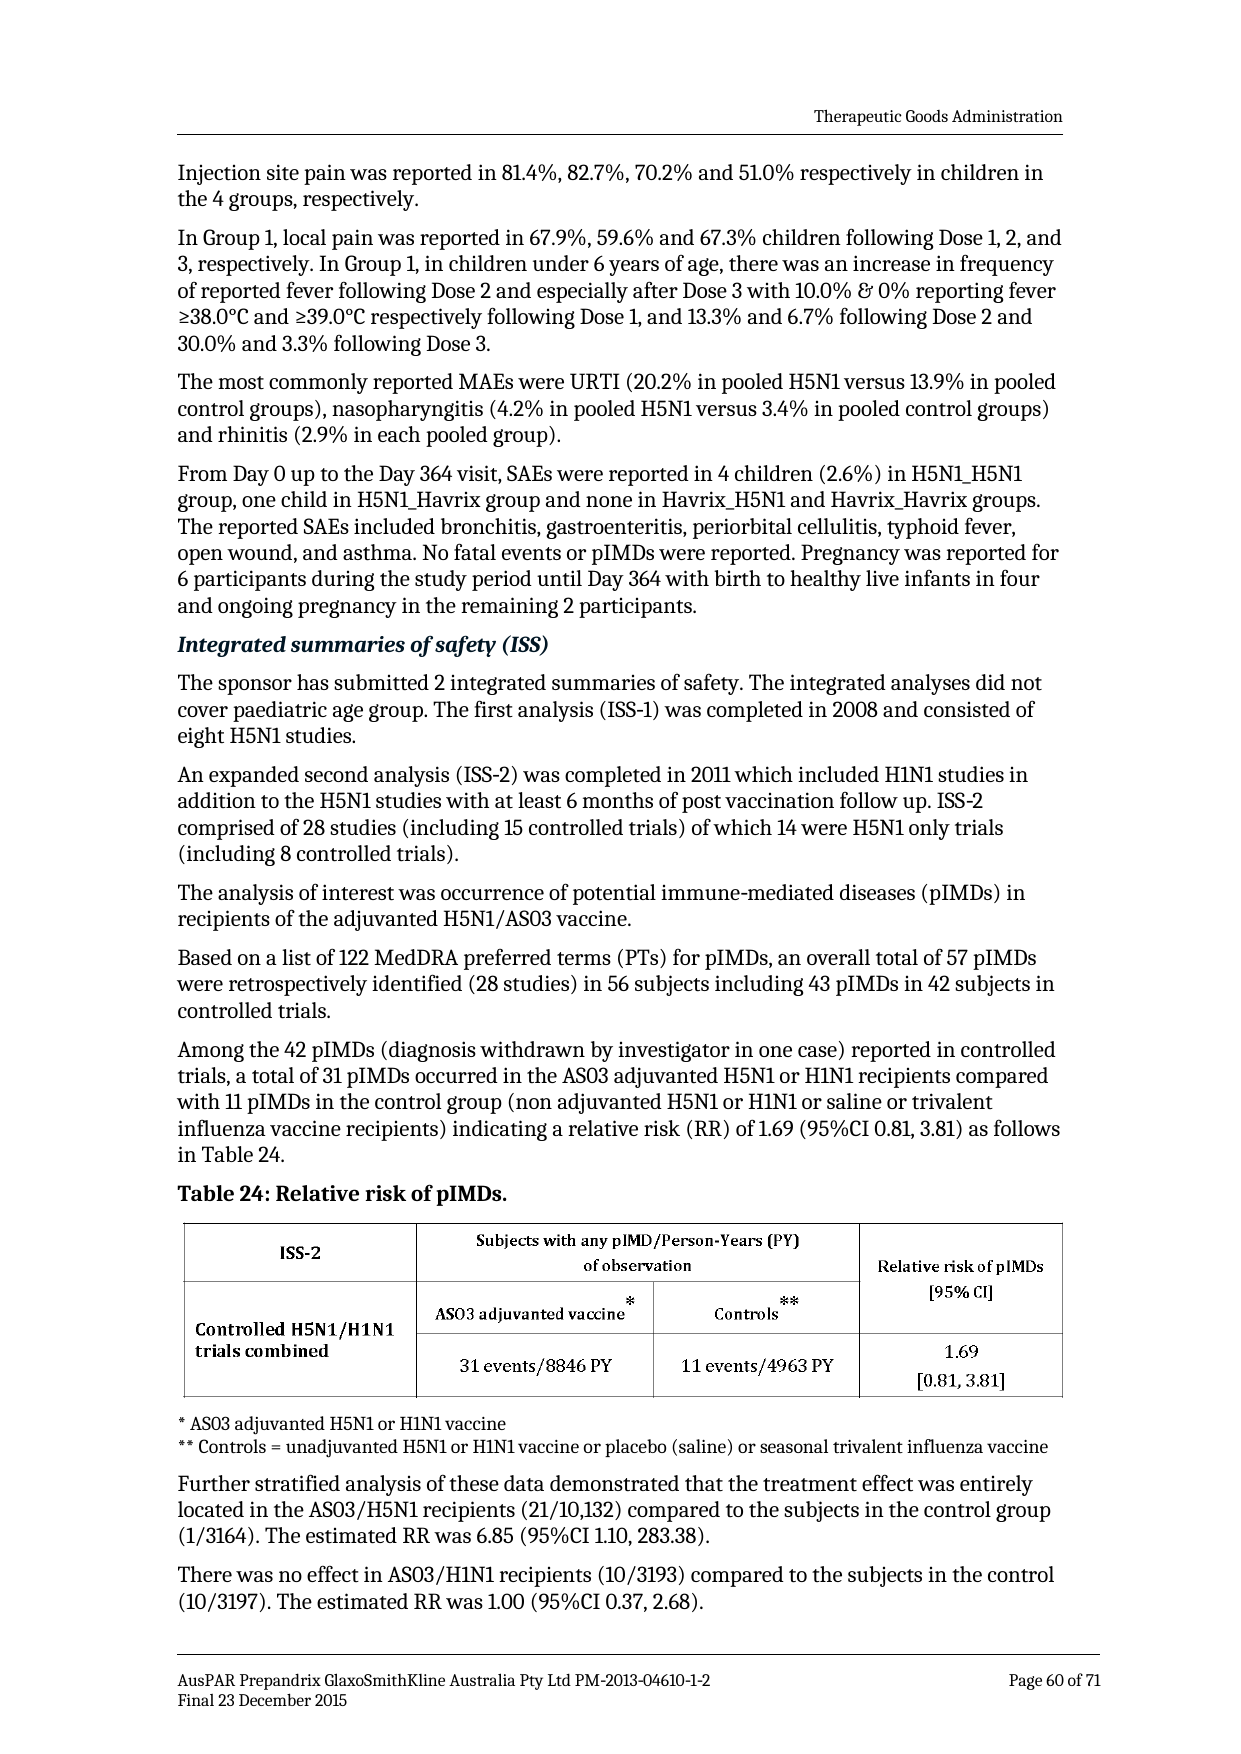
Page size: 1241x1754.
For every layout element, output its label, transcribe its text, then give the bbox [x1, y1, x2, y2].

text From Day 0 up to the Day 364 visit, SAEs were reported in 4 children (2.6%) in H5N1_H5N1 group, one child in H5N1_Havrix group and none in Havrix_H5N1 and Havrix_Havrix groups. The reported SAEs included bronchitis, gastroenteritis, periorbital cellulitis, typhoid fever, open wound, and asthma. No fatal events or pIMDs were reported. Pregnancy was reported for 6 participants during the study period until Day 364 with birth to healthy live infants in four and ongoing pregnancy in the remaining 2 participants. [177, 461, 1063, 619]
text Based on a list of 122 MedDRA preferred terms (PTs) for pIMDs, an overall total of 57 pIMDs were retrospectively identified (28 studies) in 56 subjects including 43 pIMDs in 42 subjects in controlled trials. [177, 945, 1063, 1024]
text * AS03 adjuvanted H5N1 or H1N1 vaccine [177, 1412, 1063, 1435]
picture [177, 1219, 1063, 1400]
text Further stratified analysis of these data demonstrated that the treatment effect was entirely located in the AS03/H5N1 recipients (21/10,132) compared to the subjects in the control group (1/3164). The estimated RR was 6.85 (95%CI 1.10, 283.38). [177, 1471, 1063, 1550]
text The analysis of interest was occurrence of potential immune‐mediated diseases (pIMDs) in recipients of the adjuvanted H5N1/AS03 vaccine. [177, 880, 1063, 932]
text In Group 1, local pain was reported in 67.9%, 59.6% and 67.3% children following Dose 1, 2, and 3, respectively. In Group 1, in children under 6 years of age, there was an increase in frequency of reported fever following Dose 2 and especially after Dose 3 with 10.0% & 0% reporting fever ≥38.0°C and ≥39.0°C respectively following Dose 1, and 13.3% and 6.7% following Dose 2 and 30.0% and 3.3% following Dose 3. [177, 225, 1063, 357]
title Table 24: Relative risk of pIMDs. [177, 1181, 1063, 1207]
text There was no effect in AS03/H1N1 recipients (10/3193) compared to the subjects in the control (10/3197). The estimated RR was 1.00 (95%CI 0.37, 2.68). [177, 1562, 1063, 1615]
subtitle Integrated summaries of safety (ISS) [177, 631, 1063, 658]
text The most commonly reported MAEs were URTI (20.2% in pooled H5N1 versus 13.9% in pooled control groups), nasopharyngitis (4.2% in pooled H5N1 versus 3.4% in pooled control groups) and rhinitis (2.9% in each pooled group). [177, 369, 1063, 448]
text The sponsor has submitted 2 integrated summaries of safety. The integrated analyses did not cover paediatric age group. The first analysis (ISS‐1) was completed in 2008 and consisted of eight H5N1 studies. [177, 670, 1063, 749]
text Among the 42 pIMDs (diagnosis withdrawn by investigator in one case) reported in controlled trials, a total of 31 pIMDs occurred in the AS03 adjuvanted H5N1 or H1N1 recipients compared with 11 pIMDs in the control group (non adjuvanted H5N1 or H1N1 or saline or trivalent influenza vaccine recipients) indicating a relative risk (RR) of 1.69 (95%CI 0.81, 3.81) as follows in Table 24. [177, 1036, 1063, 1168]
text An expanded second analysis (ISS‐2) was completed in 2011 which included H1N1 studies in addition to the H5N1 studies with at least 6 months of post vaccination follow up. ISS‐2 comprised of 28 studies (including 15 controlled trials) of which 14 were H5N1 only trials (including 8 controlled trials). [177, 762, 1063, 867]
text Injection site pain was reported in 81.4%, 82.7%, 70.2% and 51.0% respectively in children in the 4 groups, respectively. [177, 160, 1063, 212]
text ** Controls = unadjuvanted H5N1 or H1N1 vaccine or placebo (saline) or seasonal trivalent influenza vaccine [177, 1435, 1063, 1458]
